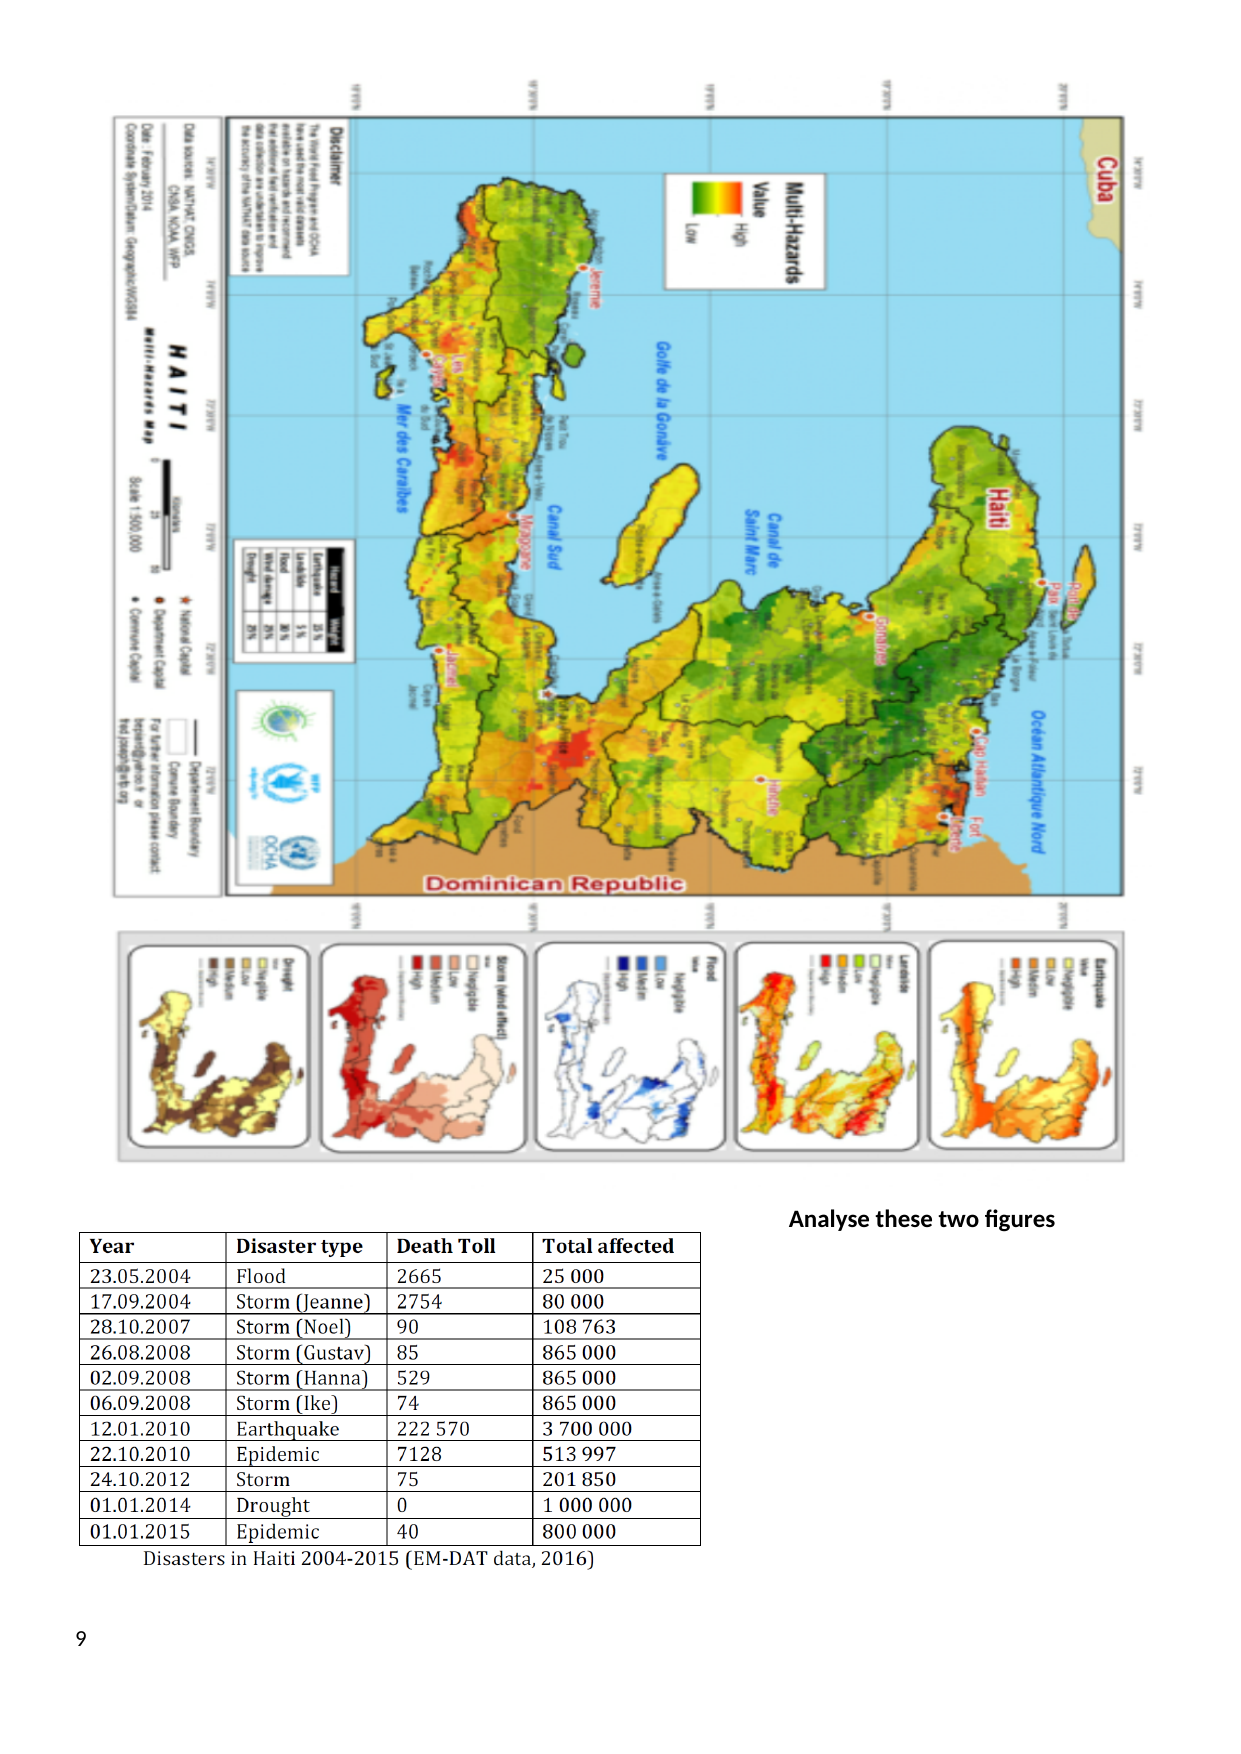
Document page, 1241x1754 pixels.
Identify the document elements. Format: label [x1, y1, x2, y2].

picture [105, 75, 1152, 1189]
picture [75, 1208, 714, 1581]
